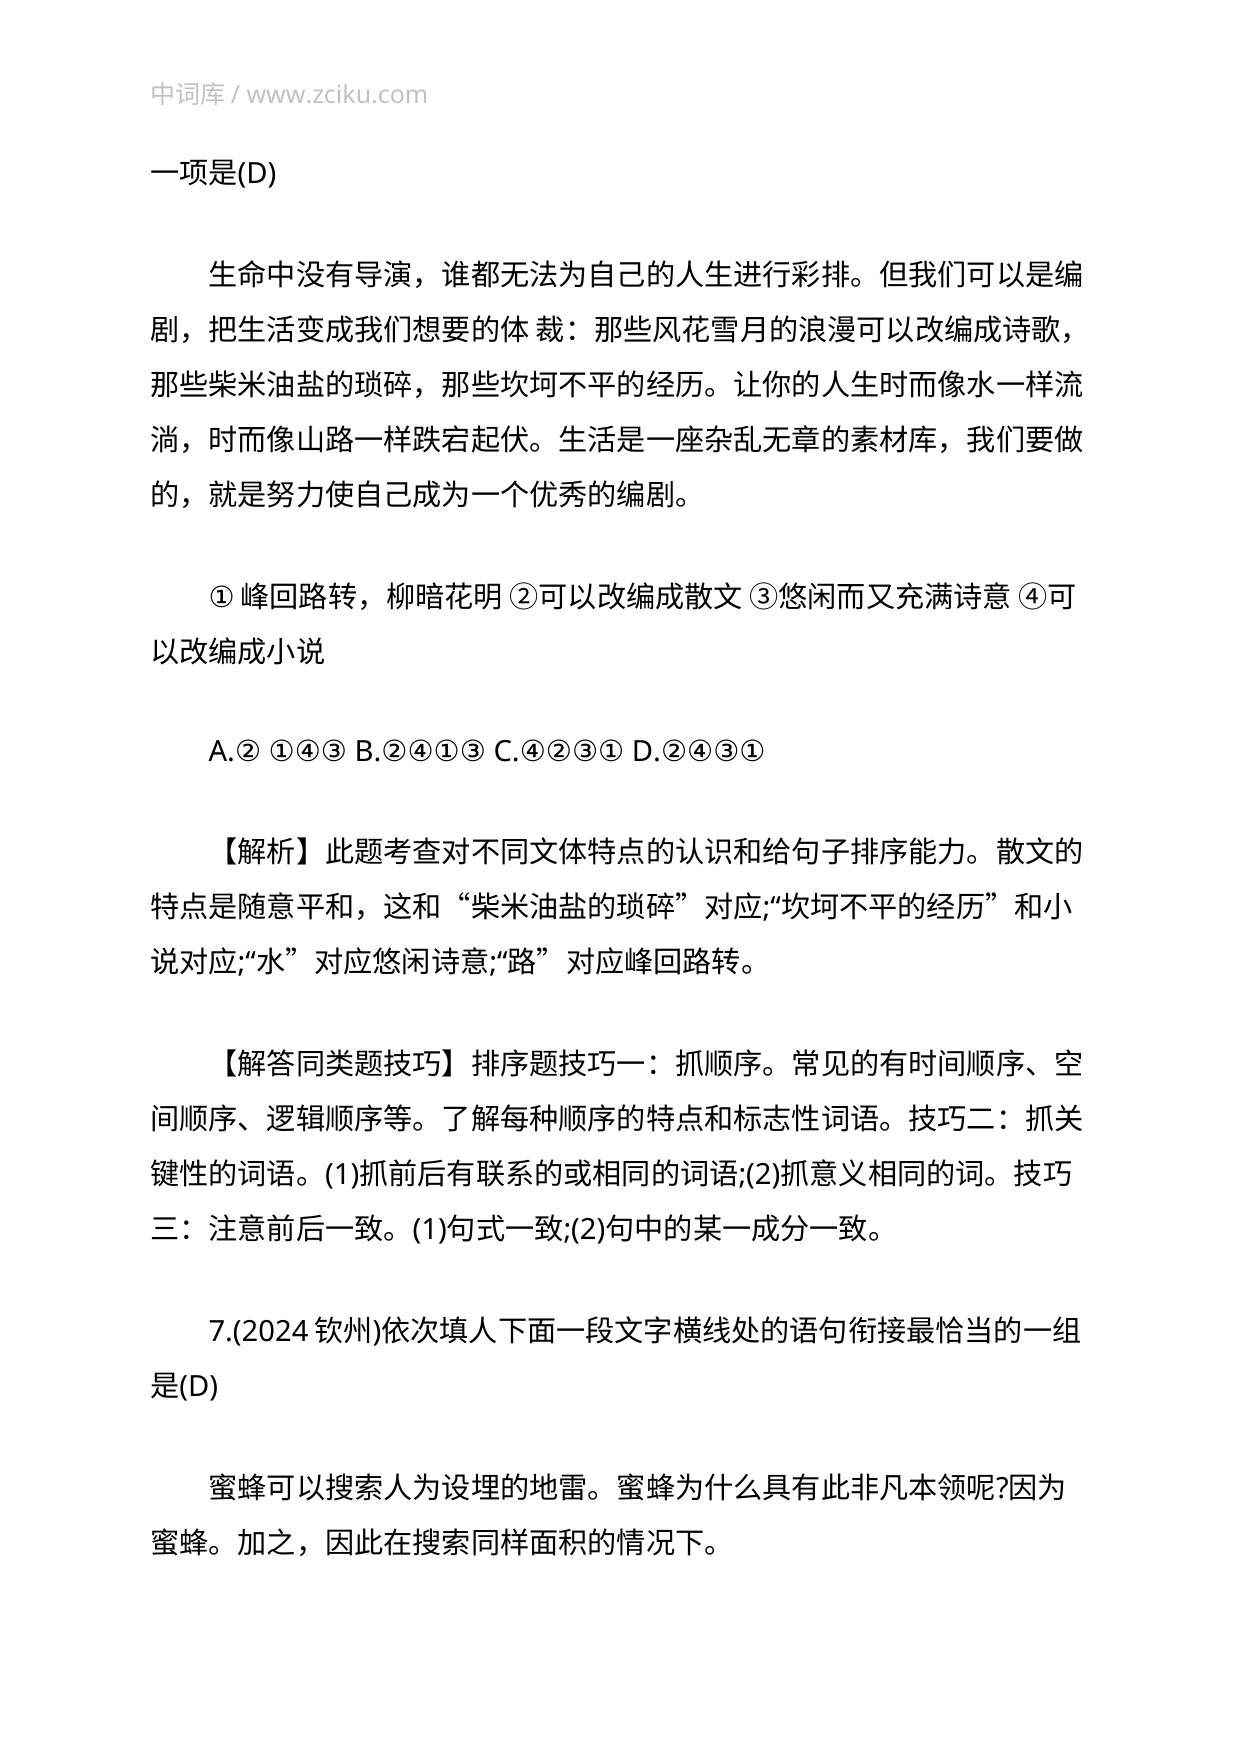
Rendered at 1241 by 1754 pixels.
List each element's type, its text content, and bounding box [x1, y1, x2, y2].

text A.② ①④③ B.②④①③ C.④②③① D.②④③① [150, 730, 1090, 770]
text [150, 150, 1090, 192]
text 7.(2024钦州)依次填人下面一段文字横线处的语句衔接最恰当的一组是(D) [150, 1307, 1090, 1404]
text 【解析】此题考查对不同文体特点的认识和给句子排序能力。散文的特点是随意平和，这和“柴米油盐的琐碎”对应;“坎坷不平的经历”和小说对应;“水”对应悠闲诗意;“路”对应峰回路转。 [150, 828, 1090, 981]
text 【解答同类题技巧】排序题技巧一：抓顺序。常见的有时间顺序、空间顺序、逻辑顺序等。了解每种顺序的特点和标志性词语。技巧二：抓关键性的词语。(1)抓前后有联系的或相同的词语;(2)抓意义相同的词。技巧三：注意前后一致。(1)句式一致;(2)句中的某一成分一致。 [150, 1040, 1090, 1248]
text 生命中没有导演，谁都无法为自己的人生进行彩排。但我们可以是编剧，把生活变成我们想要的体 裁：那些风花雪月的浪漫可以改编成诗歌，那些柴米油盐的琐碎，那些坎坷不平的经历。让你的人生时而像水一样流淌，时而像山路一样跌宕起伏。生活是一座杂乱无章的素材库，我们要做的，就是努力使自己成为一个优秀的编剧。 [150, 252, 1090, 514]
text 蜜蜂可以搜索人为设埋的地雷。蜜蜂为什么具有此非凡本领呢?因为蜜蜂。加之，因此在搜索同样面积的情况下。 [150, 1464, 1090, 1561]
text ①峰回路转，柳暗花明 ②可以改编成散文 ③悠闲而又充满诗意 ④可以改编成小说 [150, 573, 1090, 671]
